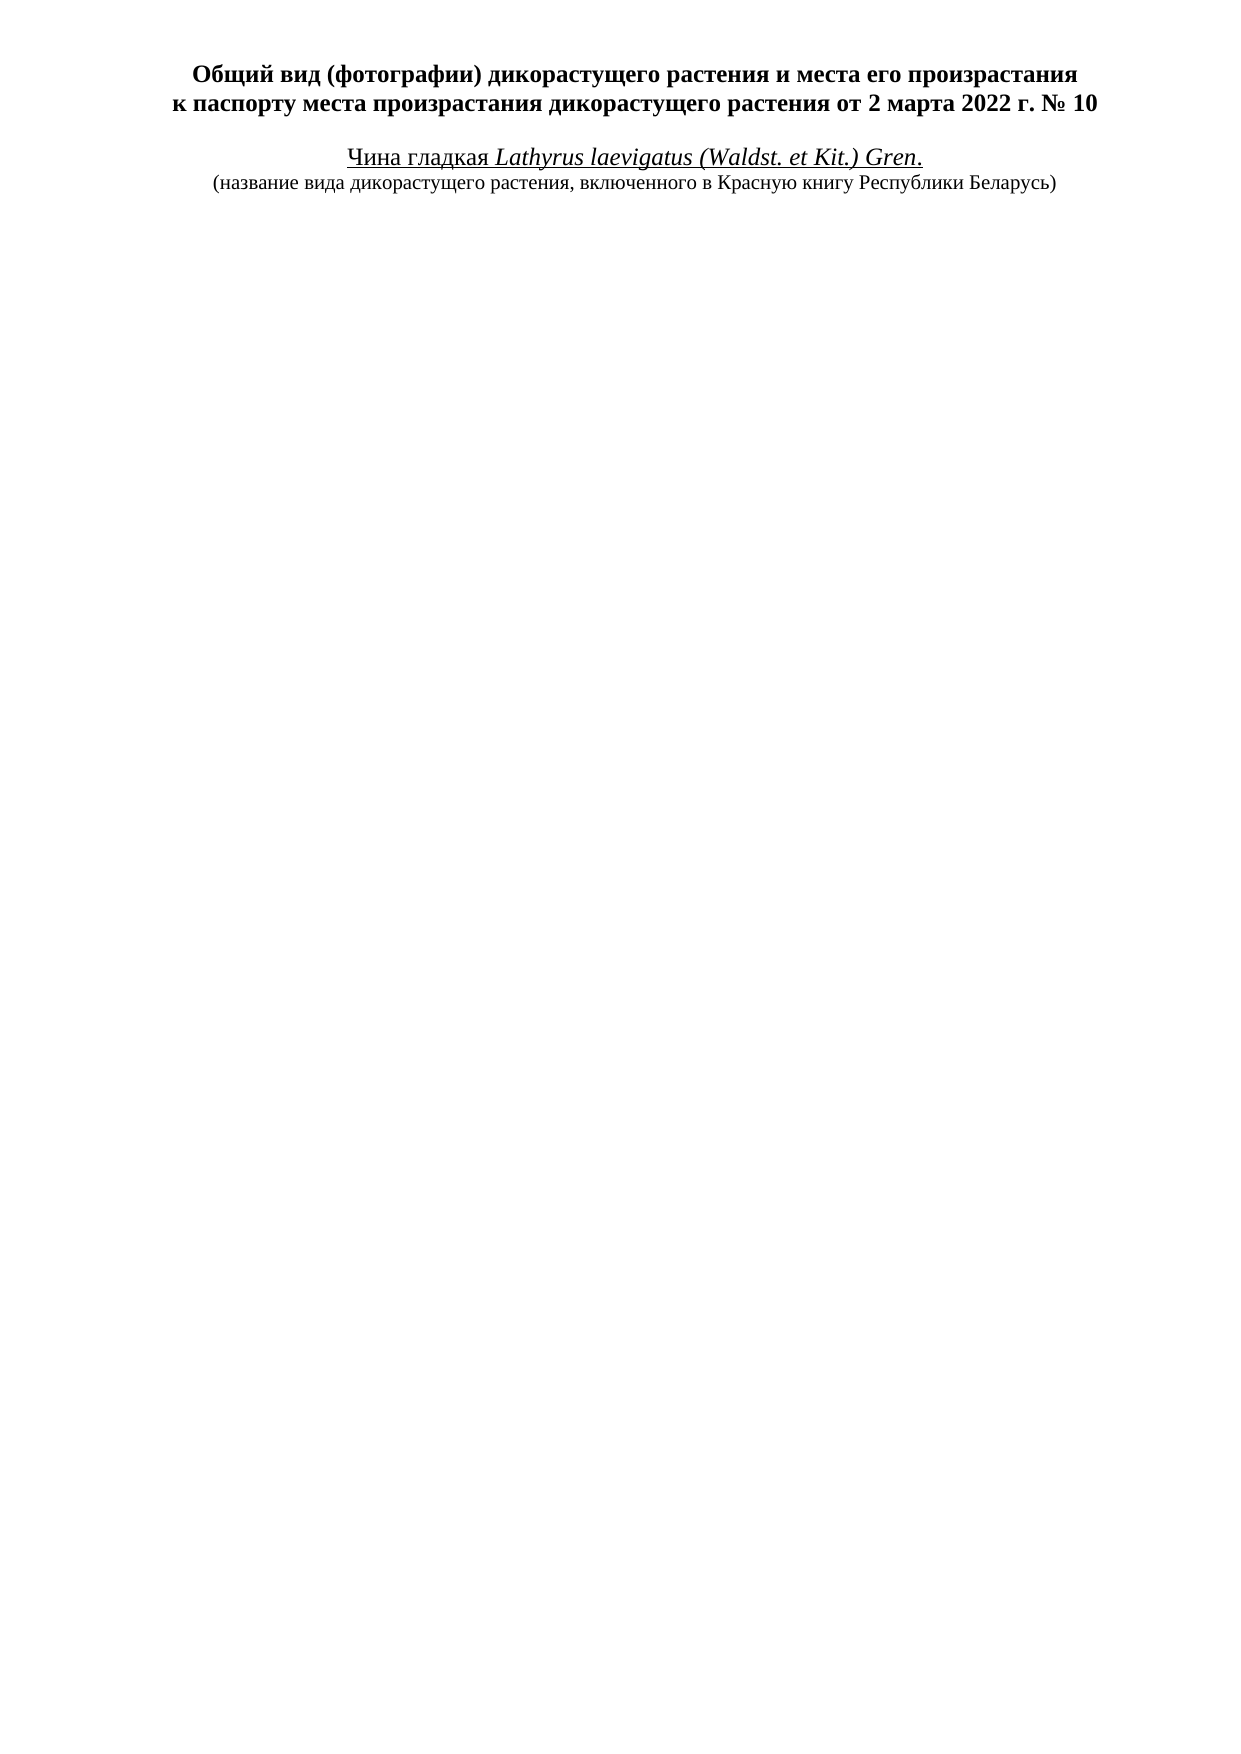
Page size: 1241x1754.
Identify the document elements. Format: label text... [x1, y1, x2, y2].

text Чина гладкая Lathyrus laevigatus (Waldst. et Kit.) Gren. [148, 142, 1122, 170]
text Общий вид (фотографии) дикорастущего растения и места его произрастания к паспорту места произрастания дикорастущего растения от 2 марта 2022 г. № 10 [148, 59, 1122, 117]
text (название вида дикорастущего растения, включенного в Красную книгу Республики Беларусь) [148, 170, 1122, 194]
